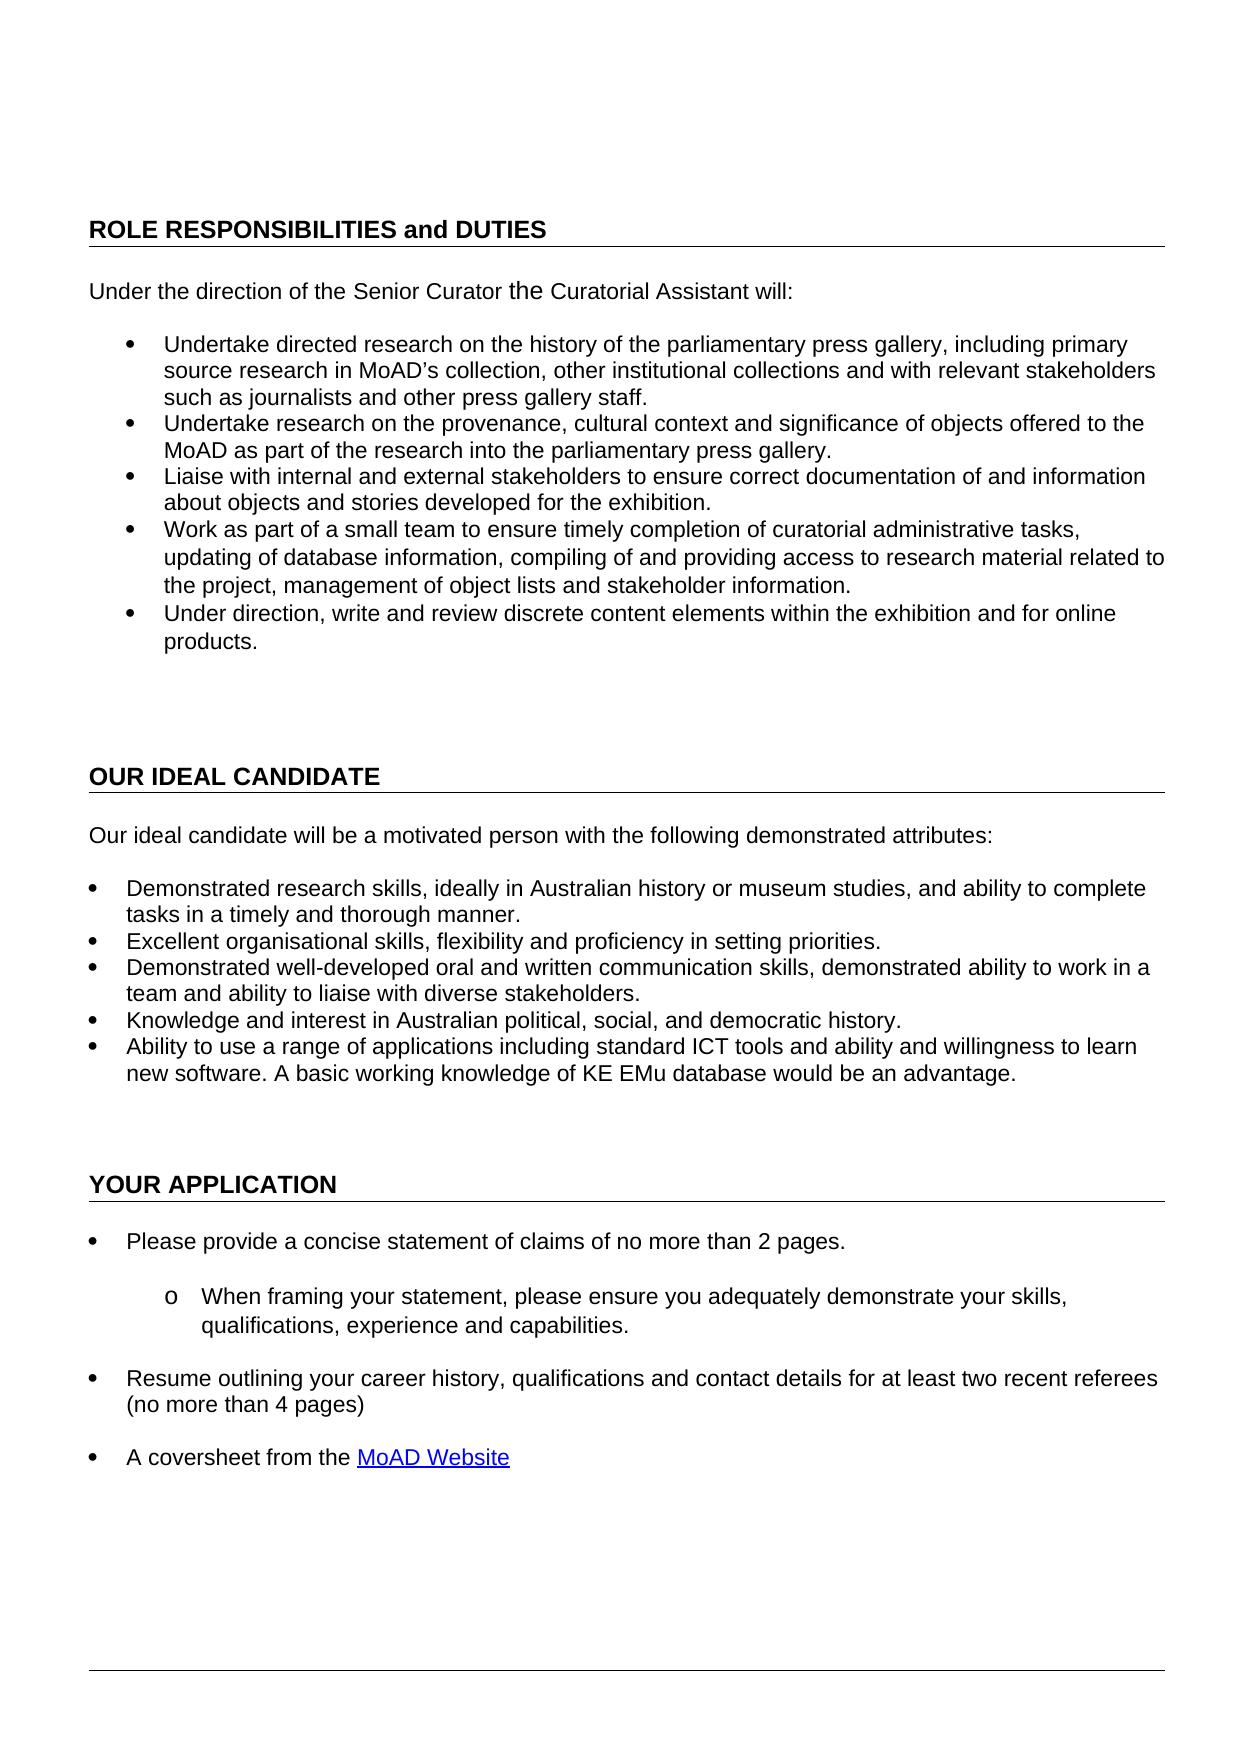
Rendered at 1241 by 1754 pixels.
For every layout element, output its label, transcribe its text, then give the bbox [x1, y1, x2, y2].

text ROLE RESPONSIBILITIES and DUTIES [89, 215, 1165, 246]
list Work as part of a small team to ensure timely completion of curatorial administrative tasks, updating of database information, compiling of and providing access to research material related to the project, management of object lists and stakeholder information. [126, 516, 1165, 598]
text Our ideal candidate will be a motivated person with the following demonstrated attributes: [89, 822, 1165, 849]
list When framing your statement, please ensure you adequately demonstrate your skills, qualifications, experience and capabilities. [164, 1283, 1165, 1338]
list Liaise with internal and external stakeholders to ensure correct documentation of and information about objects and stories developed for the exhibition. [126, 463, 1165, 516]
list Excellent organisational skills, flexibility and proficiency in setting priorities. [89, 928, 1165, 954]
list Resume outlining your career history, qualifications and contact details for at least two recent referees (no more than 4 pages) [89, 1365, 1165, 1417]
list Ability to use a range of applications including standard ICT tools and ability and willingness to learn new software. A basic working knowledge of KE EMu database would be an advantage. [89, 1033, 1165, 1086]
text YOUR APPLICATION [89, 1170, 1165, 1201]
list Under direction, write and review discrete content elements within the exhibition and for online products. [126, 600, 1165, 654]
list Knowledge and interest in Australian political, social, and democratic history. [89, 1007, 1165, 1033]
text OUR IDEAL CANDIDATE [89, 762, 1165, 792]
text Under the direction of the Senior Curator the Curatorial Assistant will: [89, 276, 1165, 305]
list Please provide a concise statement of claims of no more than 2 pages. [89, 1228, 1165, 1254]
list Undertake research on the provenance, cultural context and significance of objects offered to the MoAD as part of the research into the parliamentary press gallery. [126, 410, 1165, 463]
list A coversheet from the MoAD Website [89, 1444, 1165, 1470]
list Demonstrated research skills, ideally in Australian history or museum studies, and ability to complete tasks in a timely and thorough manner. [89, 875, 1165, 928]
list Undertake directed research on the history of the parliamentary press gallery, including primary source research in MoAD’s collection, other institutional collections and with relevant stakeholders such as journalists and other press gallery staff. [126, 331, 1165, 410]
list Demonstrated well-developed oral and written communication skills, demonstrated ability to work in a team and ability to liaise with diverse stakeholders. [89, 954, 1165, 1007]
